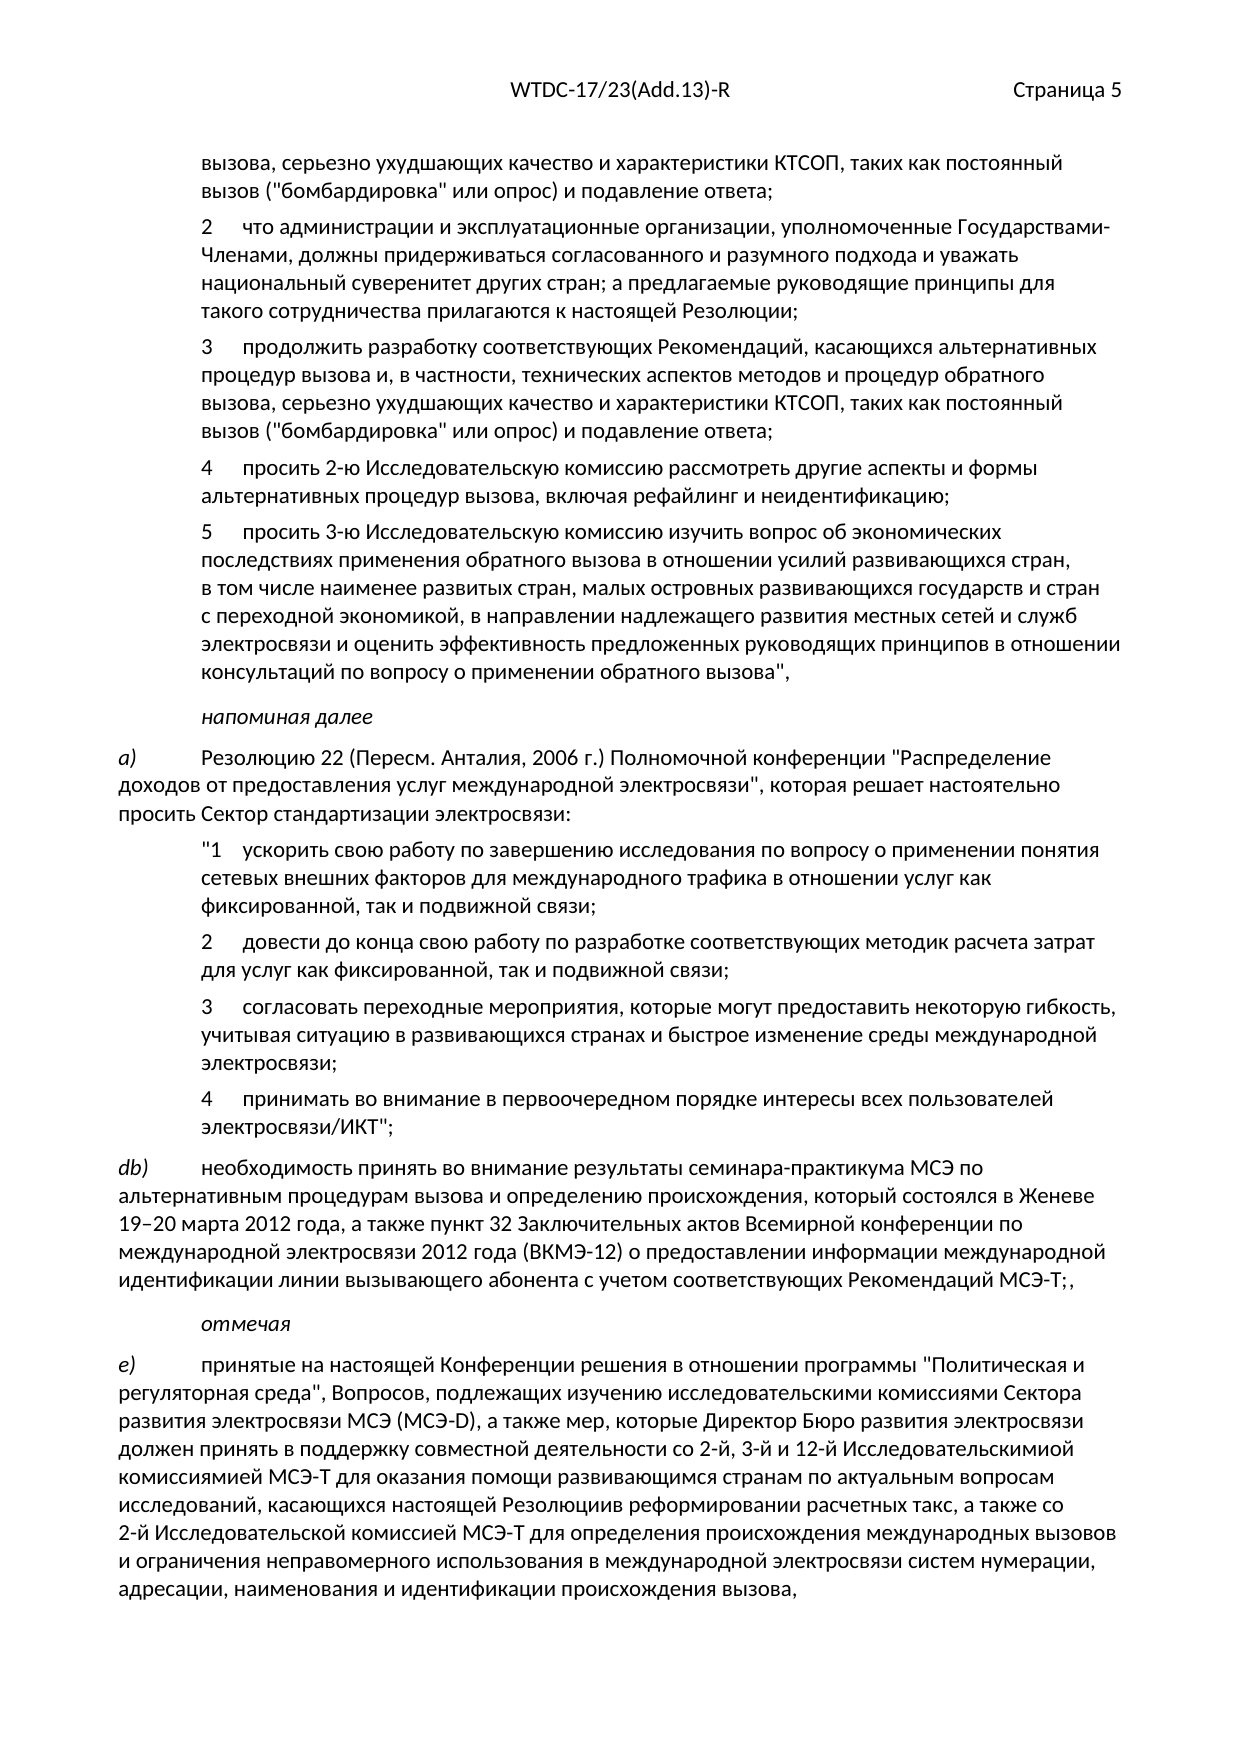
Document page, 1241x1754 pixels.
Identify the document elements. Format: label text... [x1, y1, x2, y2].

text принятые на настоящей Конференции решения в отношении программы "Политическая и регуляторная среда", Вопросов, подлежащих изучению исследовательскими комиссиями Сектора развития электросвязи МСЭ (МСЭ-D), а также мер, которые Директор Бюро развития электросвязи должен принять в поддержку совместной деятельности с 3-й Исследовательск комисси МСЭ-Т для оказания помощи развивающимся странам , [118, 1350, 1122, 1602]
text ) необходимость принять во внимание результаты семинара-практикума МСЭ по альтернативным процедурам вызова и определению происхождения, который состоялся в Женеве 19–20 марта 2012 года, а также пункт 32 Заключительных актов Всемирной конференции по международной электросвязи 2012 года (ВКМЭ-12) о предоставлении информации международной идентификации линии вызывающего абонента с учетом соответствующих Рекомендаций МСЭ-Т [118, 1153, 1122, 1293]
